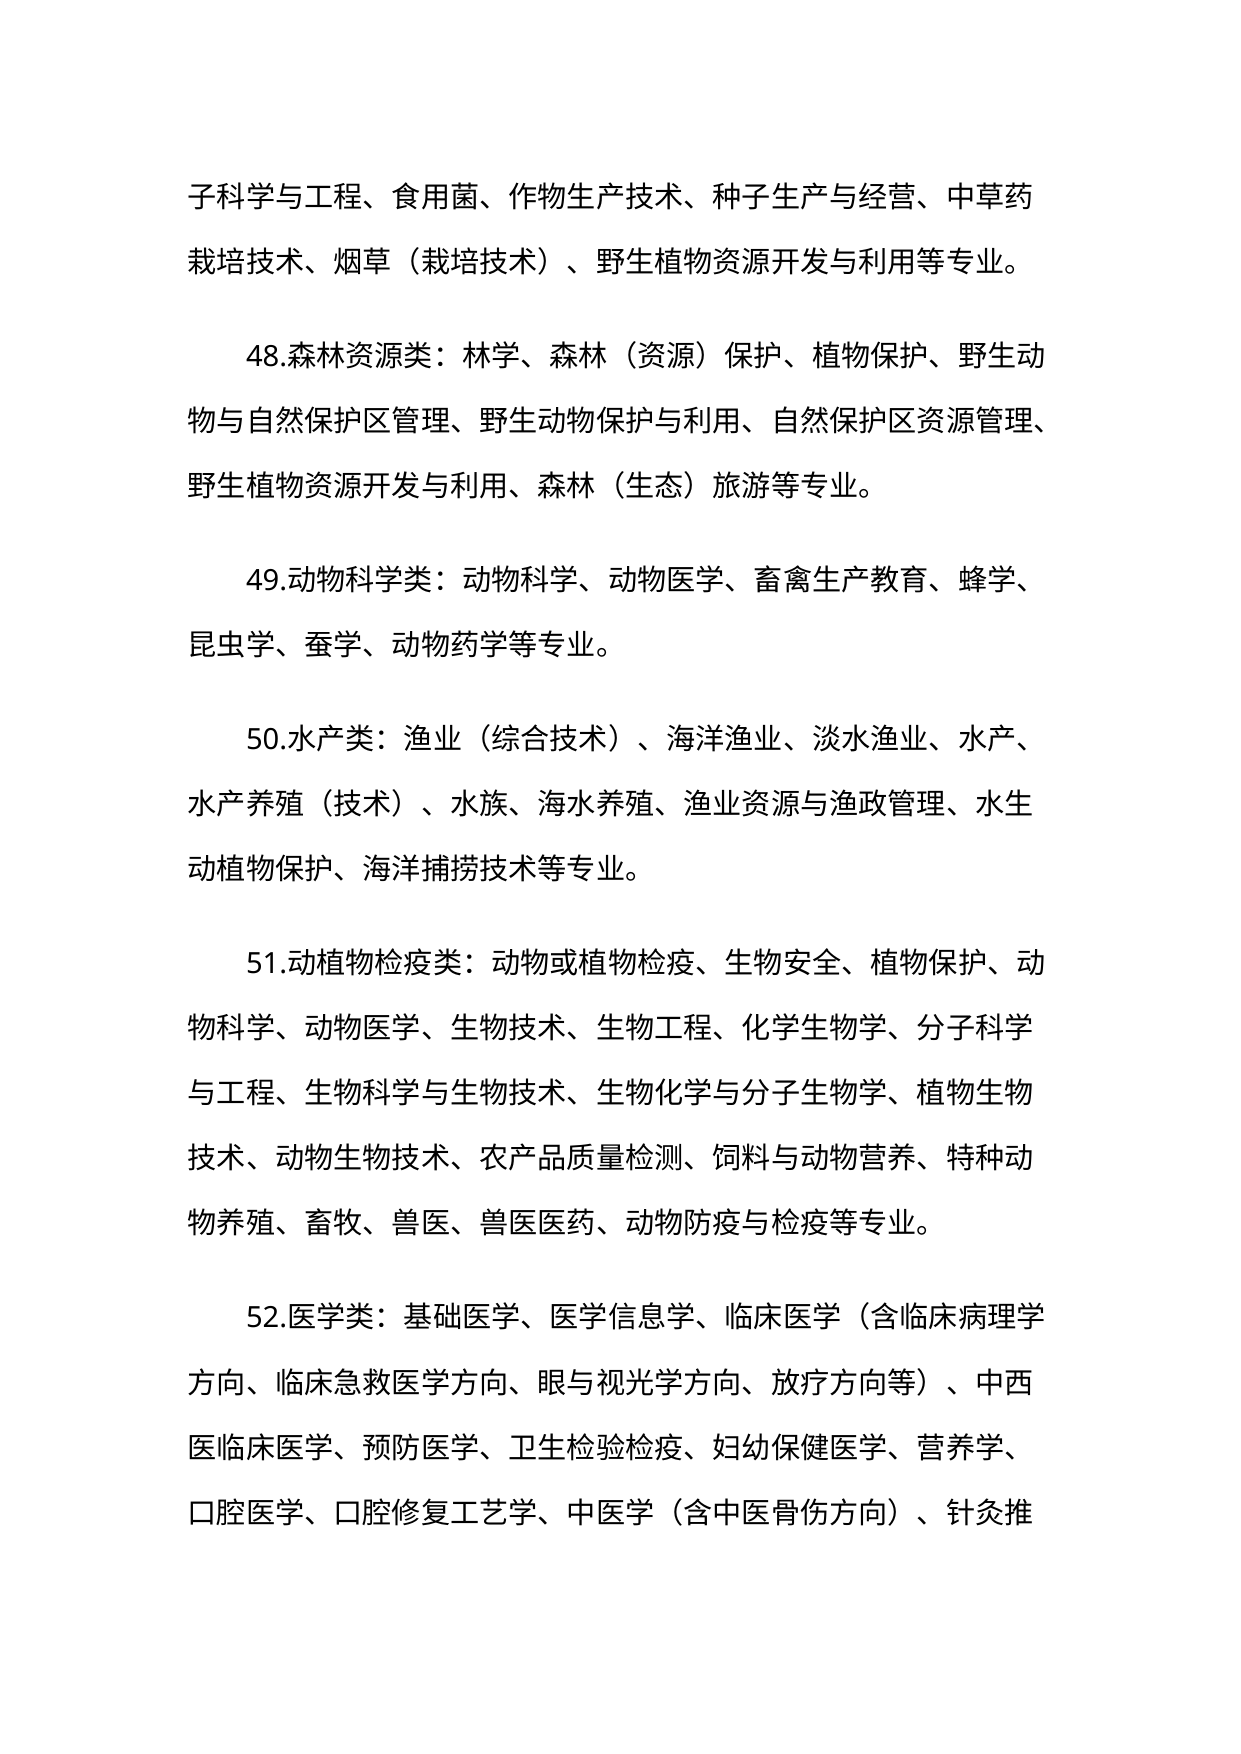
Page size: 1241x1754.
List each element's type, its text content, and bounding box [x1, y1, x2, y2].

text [187, 1283, 1053, 1543]
text 49.动物科学类：动物科学、动物医学、畜禽生产教育、蜂学、昆虫学、蚕学、动物药学等专业。 [187, 545, 1053, 675]
text 48.森林资源类：林学、森林（资源）保护、植物保护、野生动物与自然保护区管理、野生动物保护与利用、自然保护区资源管理、野生植物资源开发与利用、森林（生态）旅游等专业。 [187, 321, 1053, 516]
text 51.动植物检疫类：动物或植物检疫、生物安全、植物保护、动物科学、动物医学、生物技术、生物工程、化学生物学、分子科学与工程、生物科学与生物技术、生物化学与分子生物学、植物生物技术、动物生物技术、农产品质量检测、饲料与动物营养、特种动物养殖、畜牧、兽医、兽医医药、动物防疫与检疫等专业。 [187, 929, 1053, 1254]
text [187, 162, 1053, 292]
text 50.水产类：渔业（综合技术）、海洋渔业、淡水渔业、水产、水产养殖（技术）、水族、海水养殖、渔业资源与渔政管理、水生动植物保护、海洋捕捞技术等专业。 [187, 704, 1053, 899]
